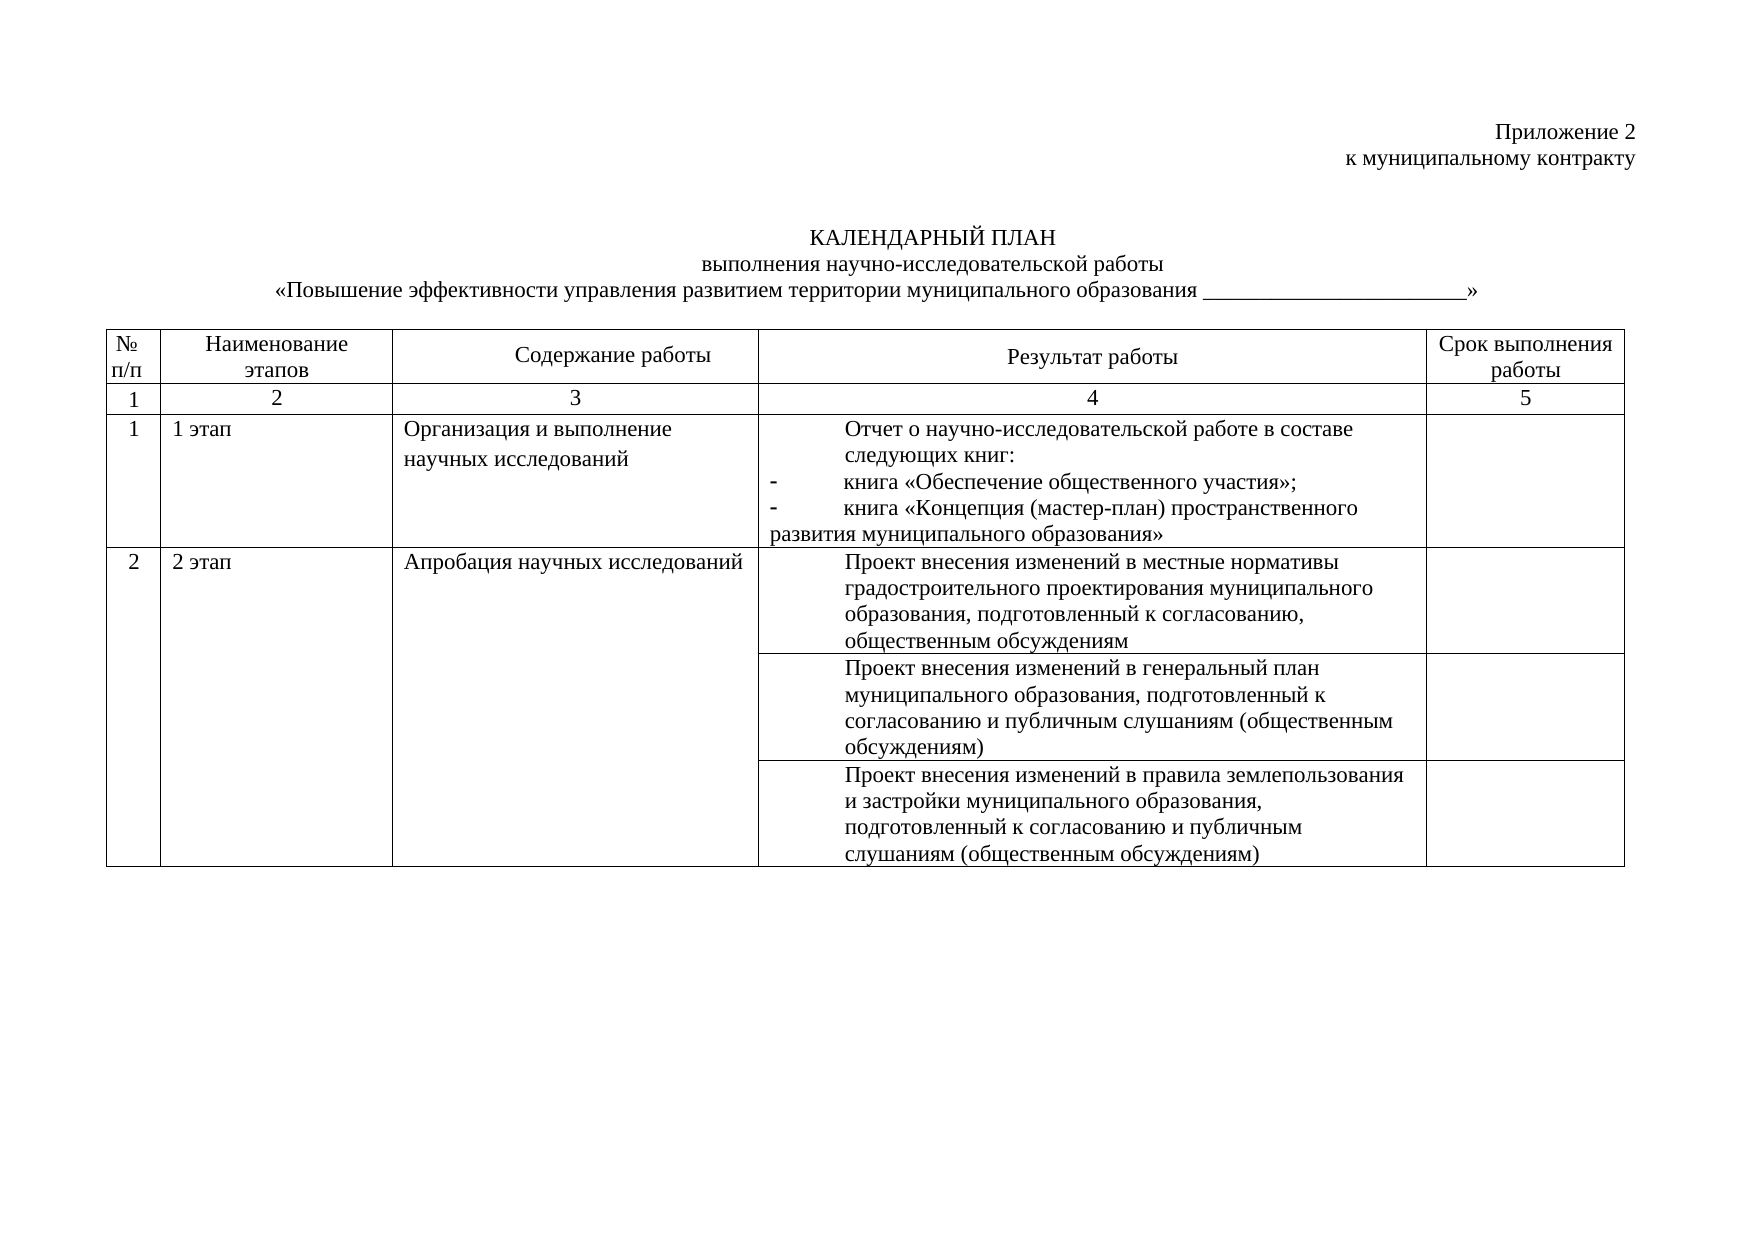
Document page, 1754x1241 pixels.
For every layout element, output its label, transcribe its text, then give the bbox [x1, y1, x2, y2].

text выполнения научно-исследовательской работы [229, 250, 1636, 276]
table_cell [1427, 654, 1624, 760]
table_cell 2 [107, 548, 160, 866]
table_cell 3 [393, 384, 758, 414]
table_cell 1 [107, 415, 160, 547]
table_cell Проект внесения изменений в местные нормативы градостроительного проектирования муниципального образования, подготовленный к согласованию, общественным обсуждениям [759, 548, 1426, 653]
table_header Результат работы [759, 330, 1426, 383]
table_header № п/п [107, 330, 160, 383]
table_cell Организация и выполнение научных исследований [393, 415, 758, 547]
list к муниципальному контракту [267, 144, 1636, 171]
table_cell 2 [161, 384, 392, 414]
table_header Срок выполнения работы [1427, 330, 1624, 383]
table_cell Проект внесения изменений в генеральный план муниципального образования, подготовленный к согласованию и публичным слушаниям (общественным обсуждениям) [759, 654, 1426, 760]
table_cell Проект внесения изменений в правила землепользования и застройки муниципального образования, подготовленный к согласованию и публичным слушаниям (общественным обсуждениям) [759, 761, 1426, 866]
table_header Наименование этапов [161, 330, 392, 383]
table_cell [1427, 415, 1624, 547]
table_cell [1427, 761, 1624, 866]
table_cell Отчет о научно-исследовательской работе в составе следующих книг: книга «Обеспечение общественного участия»; книга «Концепция (мастер-план) пространственного развития муниципального образования» [759, 415, 1426, 547]
text «Повышение эффективности управления развитием территории муниципального образования _______________________» [118, 276, 1636, 303]
list Приложение 2 [267, 118, 1636, 144]
table_cell Апробация научных исследований [393, 548, 758, 866]
table_cell 1 [107, 384, 160, 414]
table_cell 4 [759, 384, 1426, 414]
table_cell [1427, 548, 1624, 653]
table_cell 2 этап [161, 548, 392, 866]
table_cell 1 этап [161, 415, 392, 547]
table_header Содержание работы [393, 330, 758, 383]
text КАЛЕНДАРНЫЙ ПЛАН [229, 223, 1636, 250]
table_cell 5 [1427, 384, 1624, 414]
